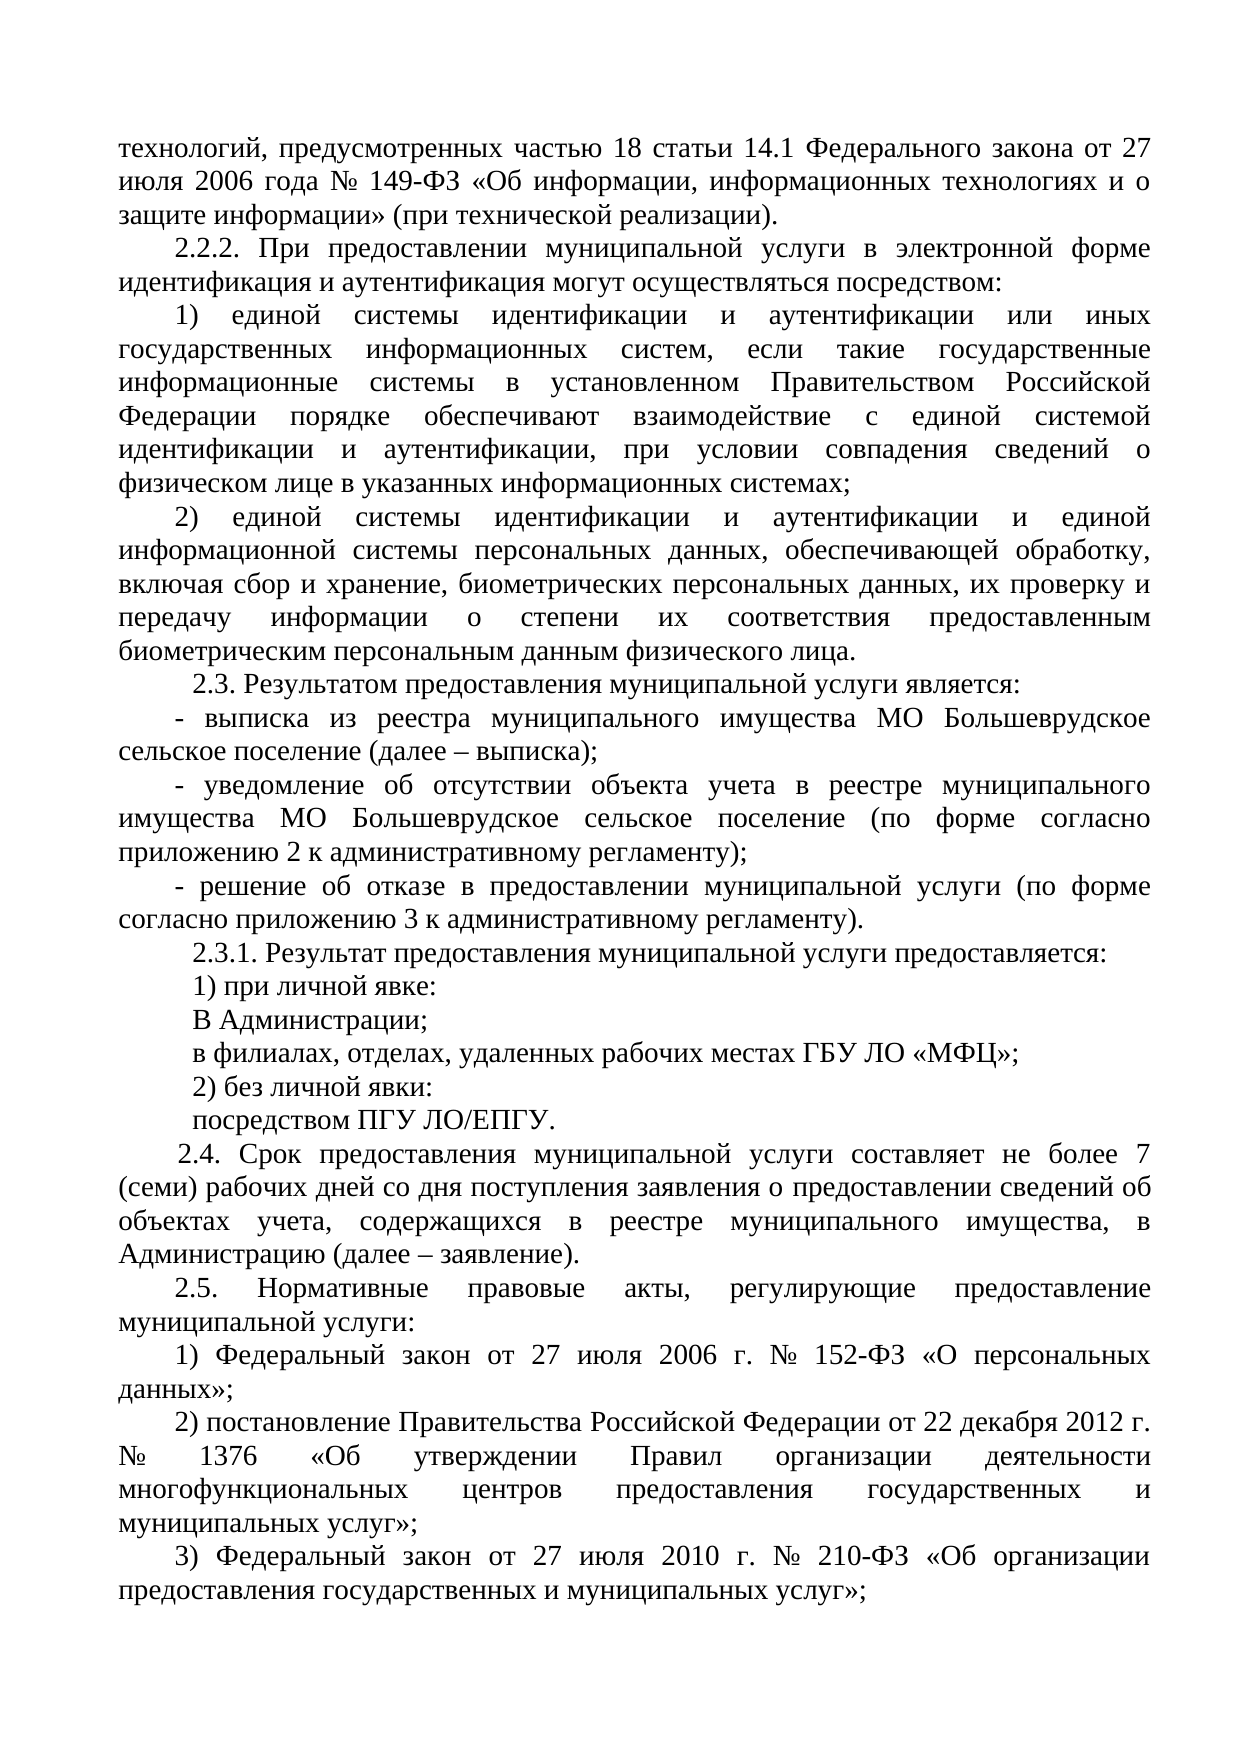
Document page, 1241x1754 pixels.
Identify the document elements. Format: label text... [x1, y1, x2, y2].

text 1) при личной явке: [118, 968, 1152, 1002]
text посредством ПГУ ЛО/ЕПГУ. [118, 1102, 1152, 1136]
text 2) без личной явки: [118, 1069, 1152, 1102]
text 2.3. Результатом предоставления муниципальной услуги является: [118, 666, 1152, 700]
text 2.3.1. Результат предоставления муниципальной услуги предоставляется: [118, 935, 1152, 968]
text - решение об отказе в предоставлении муниципальной услуги (по форме согласно приложению 3 к административному регламенту). [118, 868, 1152, 935]
text в филиалах, отделах, удаленных рабочих местах ГБУ ЛО «МФЦ»; [118, 1035, 1152, 1069]
title 2.4. Срок предоставления муниципальной услуги составляет не более 7 (семи) рабочих дней со дня поступления заявления о предоставлении сведений об объектах учета, содержащихся в реестре муниципального имущества, в Администрацию (далее – заявление). [118, 1136, 1152, 1270]
text 2.2.2. При предоставлении муниципальной услуги в электронной форме идентификация и аутентификация могут осуществляться посредством: [118, 230, 1152, 297]
text В Администрации; [118, 1002, 1152, 1035]
text - уведомление об отсутствии объекта учета в реестре муниципального имущества МО Большеврудское сельское поселение (по форме согласно приложению 2 к административному регламенту); [118, 767, 1152, 868]
text 2.5. Нормативные правовые акты, регулирующие предоставление муниципальной услуги: [118, 1270, 1152, 1337]
text 3) Федеральный закон от 27 июля 2010 г. № 210-ФЗ «Об организации предоставления государственных и муниципальных услуг»; [118, 1538, 1152, 1606]
text - выписка из реестра муниципального имущества МО Большеврудское сельское поселение (далее – выписка); [118, 700, 1152, 767]
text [118, 130, 1152, 230]
text 1) единой системы идентификации и аутентификации или иных государственных информационных систем, если такие государственные информационные системы в установленном Правительством Российской Федерации порядке обеспечивают взаимодействие с единой системой идентификации и аутентификации, при условии совпадения сведений о физическом лице в указанных информационных системах; [118, 297, 1152, 499]
text 2) постановление Правительства Российской Федерации от 22 декабря 2012 г. № 1376 «Об утверждении Правил организации деятельности многофункциональных центров предоставления государственных и муниципальных услуг»; [118, 1404, 1152, 1538]
text 2) единой системы идентификации и аутентификации и единой информационной системы персональных данных, обеспечивающей обработку, включая сбор и хранение, биометрических персональных данных, их проверку и передачу информации о степени их соответствия предоставленным биометрическим персональным данным физического лица. [118, 499, 1152, 666]
text 1) Федеральный закон от 27 июля 2006 г. № 152-ФЗ «О персональных данных»; [118, 1337, 1152, 1404]
